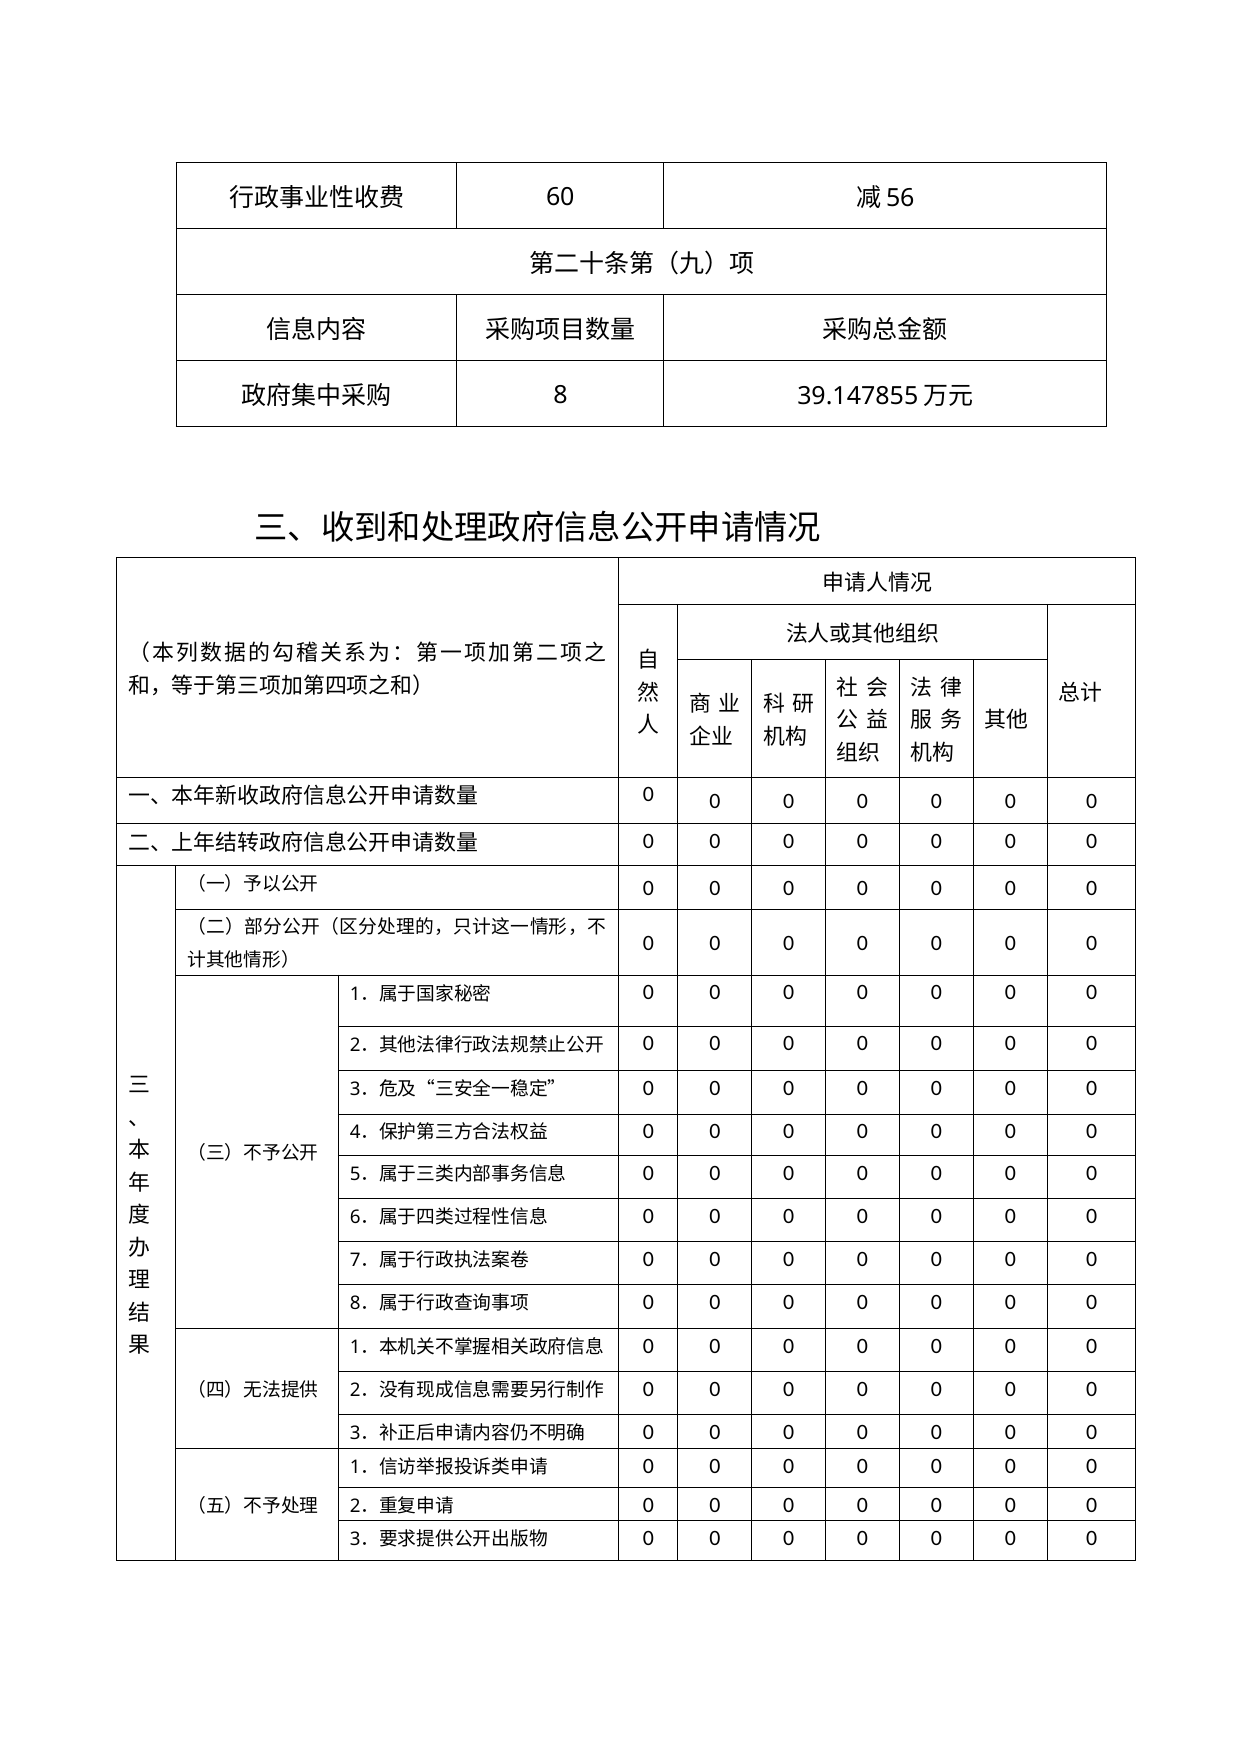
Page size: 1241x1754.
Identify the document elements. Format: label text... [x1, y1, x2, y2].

table_cell 0 [678, 778, 751, 823]
table_cell 社会公益组织 [826, 660, 899, 777]
table_cell 0 [826, 778, 899, 823]
table_cell 0 [974, 1156, 1047, 1198]
table_cell 0 [678, 1115, 751, 1155]
table_cell 0 [1048, 1242, 1135, 1284]
table_cell 0 [678, 1329, 751, 1371]
table_cell 0 [678, 910, 751, 974]
table_cell 0 [619, 1521, 677, 1560]
table_cell 8．属于行政查询事项 [339, 1285, 618, 1328]
table_cell 0 [826, 1071, 899, 1113]
table_cell 0 [619, 1242, 677, 1284]
table_cell 0 [678, 1449, 751, 1487]
table_cell 0 [826, 1521, 899, 1560]
table_cell 0 [974, 1329, 1047, 1371]
table_cell 法人或其他组织 [678, 605, 1047, 659]
table_cell 0 [1048, 1071, 1135, 1113]
table_cell 0 [752, 1449, 825, 1487]
table_cell 0 [974, 1285, 1047, 1328]
table_cell 0 [678, 824, 751, 865]
table_cell 0 [826, 1449, 899, 1487]
table_cell 2．其他法律行政法规禁止公开 [339, 1027, 618, 1070]
table_cell 0 [752, 910, 825, 974]
table_cell 行政事业性收费 [177, 163, 456, 228]
table_cell 0 [974, 1071, 1047, 1113]
table_cell 1．本机关不掌握相关政府信息 [339, 1329, 618, 1371]
table_cell 0 [752, 1242, 825, 1284]
table_cell 0 [900, 1027, 973, 1070]
table_cell 8 [457, 361, 663, 426]
table_cell 1．属于国家秘密 [339, 976, 618, 1026]
table_cell 0 [678, 1242, 751, 1284]
table_cell 0 [974, 1449, 1047, 1487]
table_cell 2．没有现成信息需要另行制作 [339, 1372, 618, 1414]
table_cell 0 [619, 976, 677, 1026]
table_cell 0 [900, 910, 973, 974]
table_cell 0 [974, 824, 1047, 865]
table_cell 2．重复申请 [339, 1488, 618, 1520]
table_cell 0 [900, 1415, 973, 1448]
table_cell 0 [752, 866, 825, 908]
table_cell 0 [619, 1415, 677, 1448]
table_cell 总计 [1048, 605, 1135, 777]
table_header （本列数据的勾稽关系为：第一项加第二项之和，等于第三项加第四项之和） [117, 558, 618, 777]
table_cell 0 [619, 910, 677, 974]
table_cell 0 [900, 1285, 973, 1328]
table_cell 0 [1048, 976, 1135, 1026]
table_cell 0 [1048, 1372, 1135, 1414]
table_cell 0 [900, 1372, 973, 1414]
table_cell （四）无法提供 [176, 1329, 338, 1448]
table_cell 0 [752, 1372, 825, 1414]
table_cell 科研机构 [752, 660, 825, 777]
table_cell 0 [900, 866, 973, 908]
table_cell 1．信访举报投诉类申请 [339, 1449, 618, 1487]
table_cell 采购项目数量 [457, 295, 663, 360]
table_cell 0 [900, 1329, 973, 1371]
table_cell 0 [619, 824, 677, 865]
table_cell 0 [826, 1488, 899, 1520]
table_cell 0 [678, 1199, 751, 1241]
table_cell 0 [752, 1027, 825, 1070]
table_cell 0 [974, 910, 1047, 974]
table_cell 0 [678, 1488, 751, 1520]
table_cell 0 [826, 1156, 899, 1198]
table_cell 采购总金额 [664, 295, 1106, 360]
table_cell 6．属于四类过程性信息 [339, 1199, 618, 1241]
table_cell 0 [752, 1521, 825, 1560]
table_cell 0 [826, 866, 899, 908]
table_cell 第二十条第（九）项 [177, 229, 1106, 294]
table_cell 0 [1048, 778, 1135, 823]
table_cell 0 [974, 976, 1047, 1026]
table_cell 0 [826, 910, 899, 974]
table_cell 0 [678, 1521, 751, 1560]
table_cell 法律服务机构 [900, 660, 973, 777]
table_cell 0 [826, 1285, 899, 1328]
table_cell 0 [678, 1415, 751, 1448]
table_cell 39.147855万元 [664, 361, 1106, 426]
table_cell 0 [1048, 1521, 1135, 1560]
table_cell 一、本年新收政府信息公开申请数量 [117, 778, 618, 823]
table_cell 0 [1048, 1115, 1135, 1155]
table_cell 0 [619, 1156, 677, 1198]
table_cell 0 [752, 824, 825, 865]
table_cell 0 [1048, 1156, 1135, 1198]
table_cell 0 [900, 1156, 973, 1198]
table_cell 自然人 [619, 605, 677, 777]
table_cell 0 [752, 1156, 825, 1198]
table_cell 60 [457, 163, 663, 228]
table_cell （五）不予处理 [176, 1449, 338, 1560]
table_cell 0 [900, 1199, 973, 1241]
table_cell 0 [1048, 1329, 1135, 1371]
table_cell 0 [826, 1329, 899, 1371]
table_cell 0 [1048, 824, 1135, 865]
table_cell 三、本年度办理结果 [117, 866, 175, 1560]
table_cell 0 [619, 1027, 677, 1070]
table_cell 5．属于三类内部事务信息 [339, 1156, 618, 1198]
table_cell 0 [974, 1521, 1047, 1560]
table_cell 0 [1048, 1027, 1135, 1070]
table_cell 0 [826, 1199, 899, 1241]
table_cell 0 [619, 866, 677, 908]
table_cell 0 [619, 1449, 677, 1487]
table_cell 0 [974, 1199, 1047, 1241]
table_cell 0 [1048, 1415, 1135, 1448]
table_cell 0 [1048, 1199, 1135, 1241]
table_cell 0 [619, 1488, 677, 1520]
table_cell 0 [900, 1449, 973, 1487]
table_cell 7．属于行政执法案卷 [339, 1242, 618, 1284]
table_cell 0 [752, 1415, 825, 1448]
table_cell 0 [900, 824, 973, 865]
table_cell 0 [900, 778, 973, 823]
table_cell 0 [826, 824, 899, 865]
table_cell 0 [900, 976, 973, 1026]
table_cell 0 [1048, 866, 1135, 908]
table_cell 0 [900, 1115, 973, 1155]
table_cell 商业企业 [678, 660, 751, 777]
table_cell 0 [826, 1027, 899, 1070]
table_cell （二）部分公开（区分处理的，只计这一情形，不计其他情形） [176, 910, 618, 974]
table_cell 3．要求提供公开出版物 [339, 1521, 618, 1560]
table_cell 0 [974, 1115, 1047, 1155]
table_cell 0 [826, 1372, 899, 1414]
table_cell 0 [900, 1488, 973, 1520]
table_cell 0 [900, 1242, 973, 1284]
table_cell 0 [678, 1285, 751, 1328]
table_cell 0 [678, 1027, 751, 1070]
table_cell 3．危及“三安全一稳定” [339, 1071, 618, 1113]
table_cell 0 [619, 1071, 677, 1113]
table_cell 0 [974, 866, 1047, 908]
table_cell 0 [619, 1115, 677, 1155]
table_cell 0 [619, 1372, 677, 1414]
table_cell 0 [1048, 1285, 1135, 1328]
table_cell 0 [1048, 1488, 1135, 1520]
table_cell 0 [678, 1156, 751, 1198]
table_cell 0 [974, 778, 1047, 823]
table_cell 信息内容 [177, 295, 456, 360]
table_cell 0 [974, 1027, 1047, 1070]
table_cell 0 [678, 866, 751, 908]
table_cell 0 [678, 1071, 751, 1113]
table_header 申请人情况 [619, 558, 1135, 604]
table_cell （一）予以公开 [176, 866, 618, 908]
table_cell 0 [974, 1372, 1047, 1414]
table_cell 0 [826, 1115, 899, 1155]
table_cell 0 [752, 1488, 825, 1520]
table_cell 0 [752, 1285, 825, 1328]
table_cell 0 [826, 1415, 899, 1448]
table_cell 0 [1048, 1449, 1135, 1487]
table_cell 0 [1048, 910, 1135, 974]
table_cell 0 [619, 778, 677, 823]
table_cell 0 [619, 1329, 677, 1371]
table_cell 0 [752, 1329, 825, 1371]
table_cell 0 [619, 1285, 677, 1328]
table_cell 0 [826, 1242, 899, 1284]
table_cell 0 [900, 1071, 973, 1113]
table_cell 0 [752, 1115, 825, 1155]
table_cell 0 [974, 1415, 1047, 1448]
table_cell 0 [826, 976, 899, 1026]
table_cell 0 [974, 1488, 1047, 1520]
table_cell 0 [678, 1372, 751, 1414]
table_cell 0 [900, 1521, 973, 1560]
table_cell 3．补正后申请内容仍不明确 [339, 1415, 618, 1448]
text 三、收到和处理政府信息公开申请情况 [187, 492, 1053, 557]
table_cell 0 [752, 1071, 825, 1113]
table_cell 减56 [664, 163, 1106, 228]
table_cell 0 [752, 778, 825, 823]
table_cell 其他 [974, 660, 1047, 777]
table_cell 政府集中采购 [177, 361, 456, 426]
table_cell 0 [974, 1242, 1047, 1284]
table_cell 二、上年结转政府信息公开申请数量 [117, 824, 618, 865]
table_cell 0 [678, 976, 751, 1026]
table_cell 0 [752, 976, 825, 1026]
table_cell 0 [752, 1199, 825, 1241]
table_cell 4．保护第三方合法权益 [339, 1115, 618, 1155]
table_cell （三）不予公开 [176, 976, 338, 1328]
table_cell 0 [619, 1199, 677, 1241]
